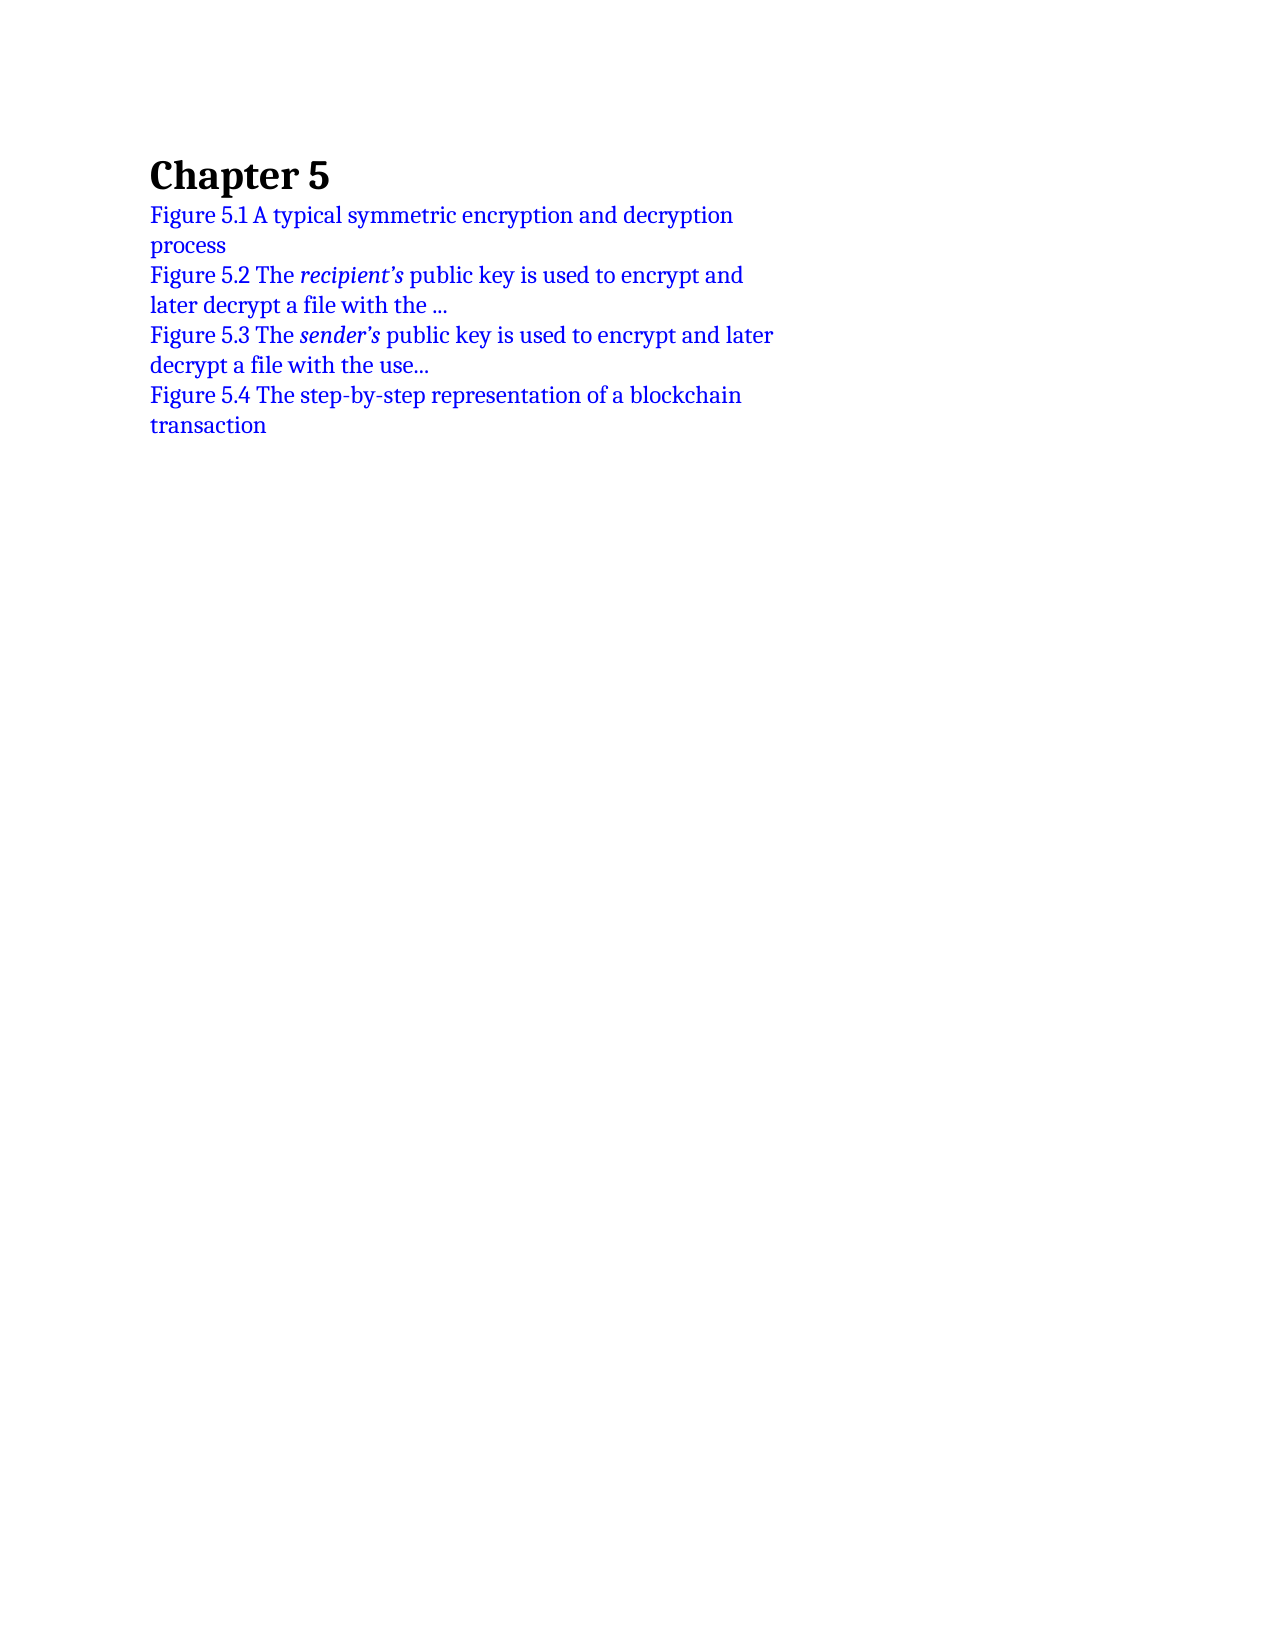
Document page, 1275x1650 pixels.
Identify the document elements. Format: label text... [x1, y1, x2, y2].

text Chapter 5 [150, 150, 1125, 200]
text later decrypt a file with the ... [150, 290, 1125, 320]
text Figure 5.4 The step-by-step representation of a blockchain [150, 380, 1125, 410]
text Figure 5.2 The recipient’s public key is used to encrypt and [150, 260, 1125, 290]
text Figure 5.3 The sender’s public key is used to encrypt and later [150, 320, 1125, 350]
text decrypt a file with the use... [150, 350, 1125, 380]
text process [150, 230, 1125, 260]
text transaction [150, 410, 1125, 440]
text Figure 5.1 A typical symmetric encryption and decryption [150, 200, 1125, 230]
